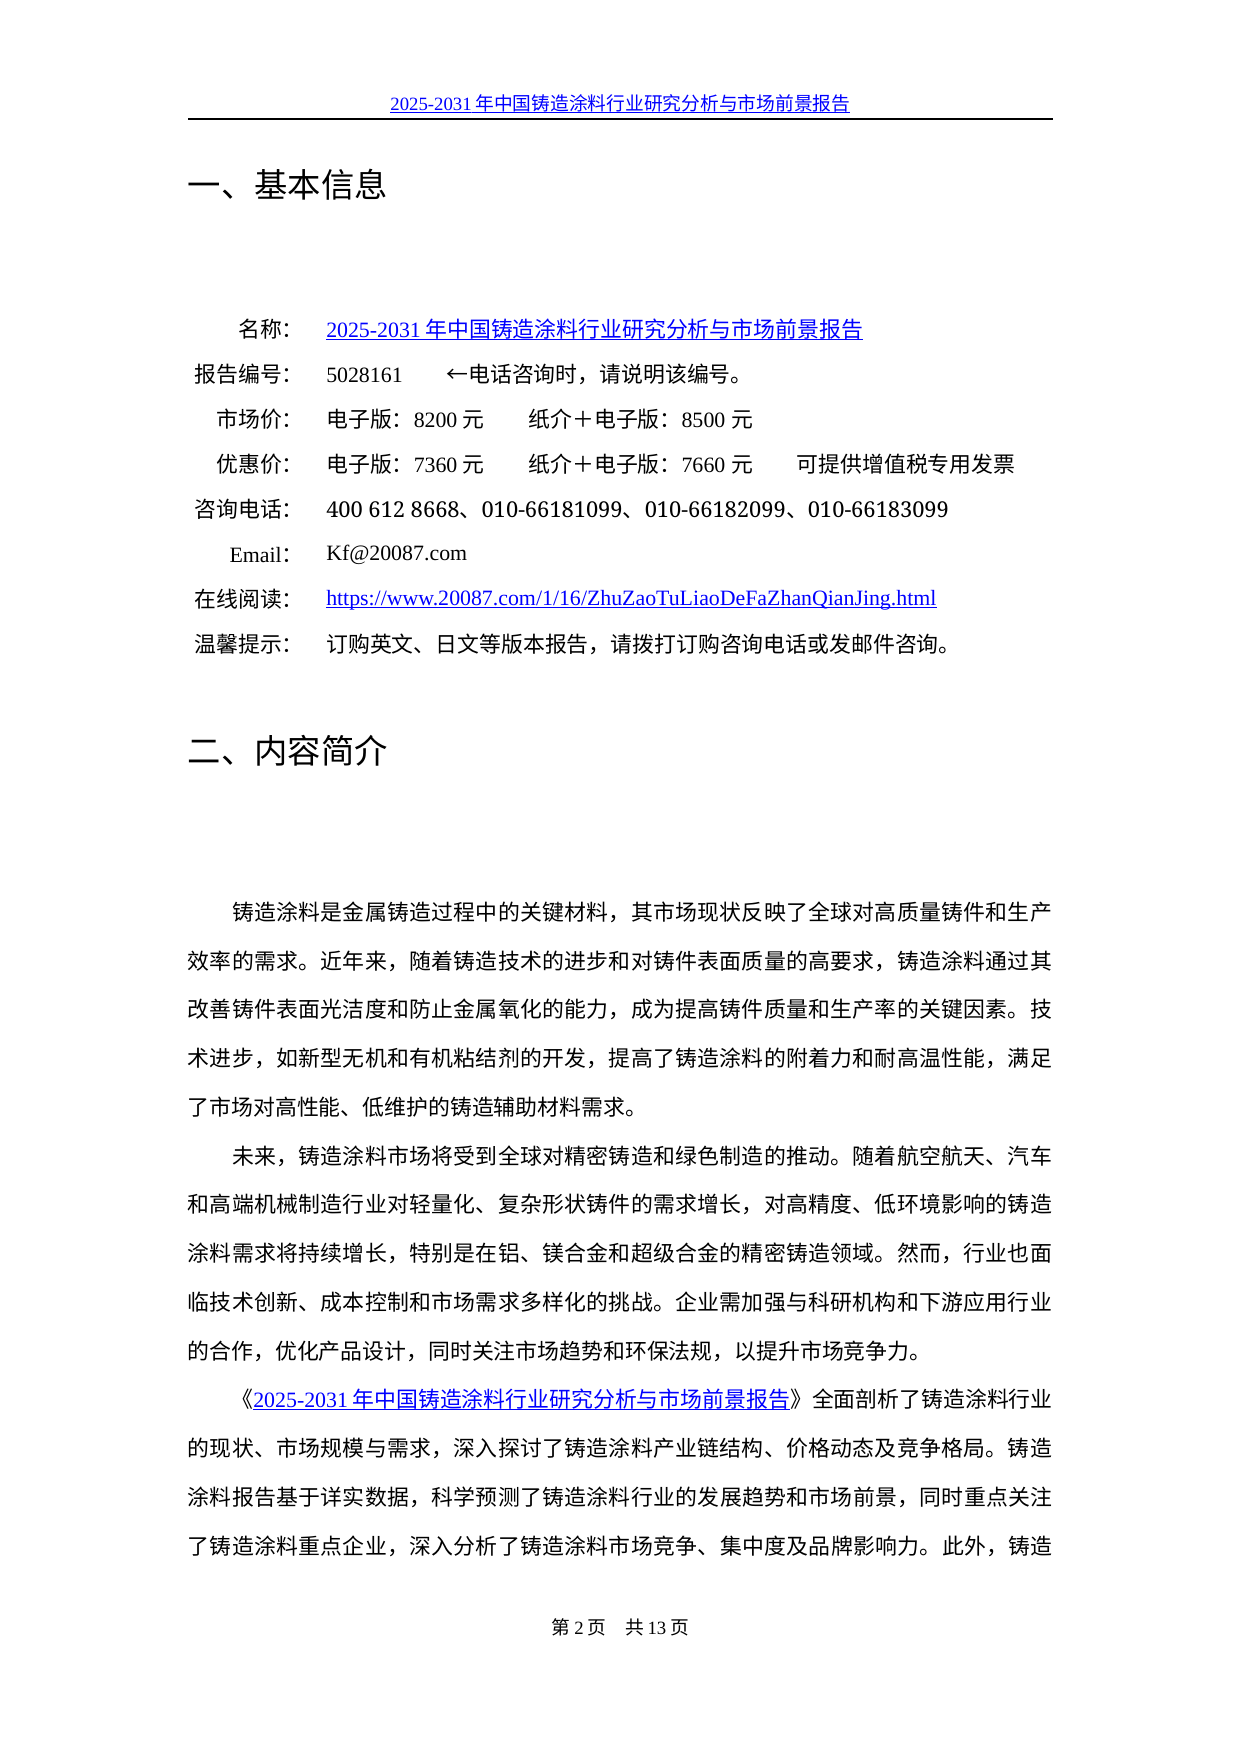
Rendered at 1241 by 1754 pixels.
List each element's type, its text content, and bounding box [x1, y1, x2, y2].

table_cell 在线阅读： [167, 582, 315, 627]
title 二、内容简介 [187, 717, 1053, 782]
table_cell 电子版：8200 元 纸介＋电子版：8500 元 [315, 402, 1073, 447]
table_cell 温馨提示： [167, 627, 315, 672]
table_cell 报告编号： [167, 357, 315, 402]
table_cell 400 612 8668、010-66181099、010-66182099、010-66183099 [315, 492, 1073, 537]
table_cell 5028161 ←电话咨询时，请说明该编号。 [315, 357, 1073, 402]
table_cell 订购英文、日文等版本报告，请拨打订购咨询电话或发邮件咨询。 [315, 627, 1073, 672]
table_cell 优惠价： [167, 447, 315, 492]
title 一、基本信息 [187, 150, 1053, 215]
table_cell Kf@20087.com [315, 537, 1073, 582]
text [187, 894, 1053, 1561]
table_cell 咨询电话： [167, 492, 315, 537]
table_header 2025-2031年中国铸造涂料行业研究分析与市场前景报告 [315, 312, 1073, 357]
table_cell 电子版：7360 元 纸介＋电子版：7660 元 可提供增值税专用发票 [315, 447, 1073, 492]
table_header 名称： [167, 312, 315, 357]
table_cell Email： [167, 537, 315, 582]
table_cell [315, 582, 1073, 627]
table_cell 市场价： [167, 402, 315, 447]
